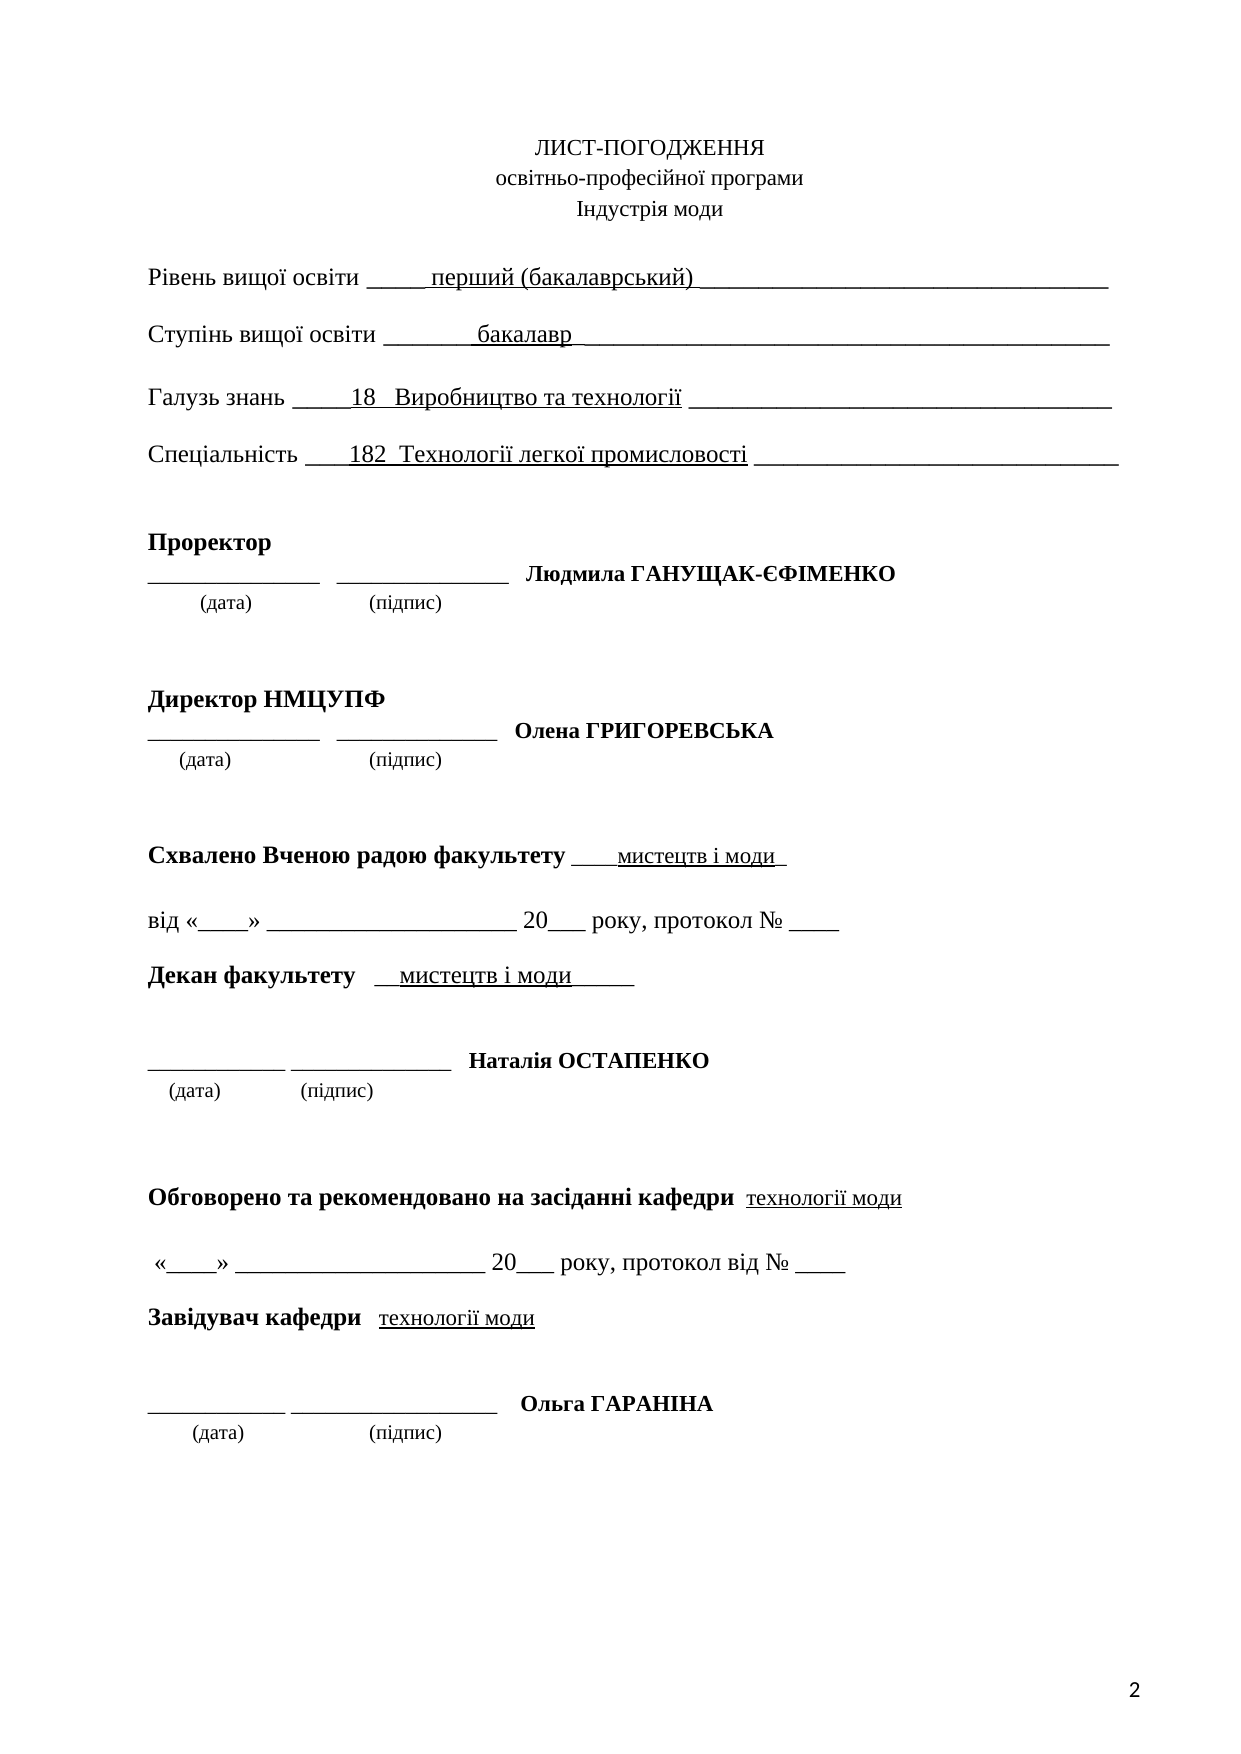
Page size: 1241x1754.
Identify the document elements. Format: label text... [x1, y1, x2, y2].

text Проректор [148, 527, 1152, 556]
text _______________ ______________ Олена ГРИГОРЕВСЬКА [148, 717, 1152, 743]
text (дата) (підпис) [148, 747, 1152, 771]
text Рівень вищої освіти ____ перший (бакалаврський) ____________________________ [148, 258, 1152, 291]
text від «____» ____________________ 20___ року, протокол № ____ [148, 905, 1152, 934]
text освітньо-професійної програми [148, 164, 1152, 191]
text ____________ ______________ Наталія ОСТАПЕНКО [148, 1047, 1152, 1074]
text ЛИСТ-ПОГОДЖЕННЯ [148, 134, 1152, 161]
text Індустрія моди [148, 195, 1152, 221]
text «____» ____________________ 20___ року, протокол від № ____ [148, 1247, 1152, 1276]
text Завідувач кафедри технології моди [148, 1302, 1152, 1331]
text _______________ _______________ Людмила ГАНУЩАК-ЄФІМЕНКО [148, 560, 1152, 586]
text (дата) (підпис) [148, 1420, 1152, 1444]
text Ступінь вищої освіти ______ бакалавр_____________________________________ [148, 316, 1152, 349]
text Декан факультету __мистецтв і моди_____ [148, 960, 1152, 989]
text Галузь знань ____18 Виробництво та технології _____________________________ [148, 378, 1152, 411]
text Директор НМЦУПФ [148, 684, 1152, 712]
text Спеціальність ___182 Технології легкої промисловості _________________________ [148, 435, 1152, 469]
text ____________ __________________ Ольга ГАРАНІНА [148, 1389, 1152, 1416]
text (дата) (підпис) [148, 590, 1152, 614]
text (дата) (підпис) [148, 1077, 1152, 1102]
text Обговорено та рекомендовано на засіданні кафедри технології моди [148, 1182, 1152, 1211]
text Схвалено Вченою радою факультету ____мистецтв і моди_ [148, 841, 1152, 869]
